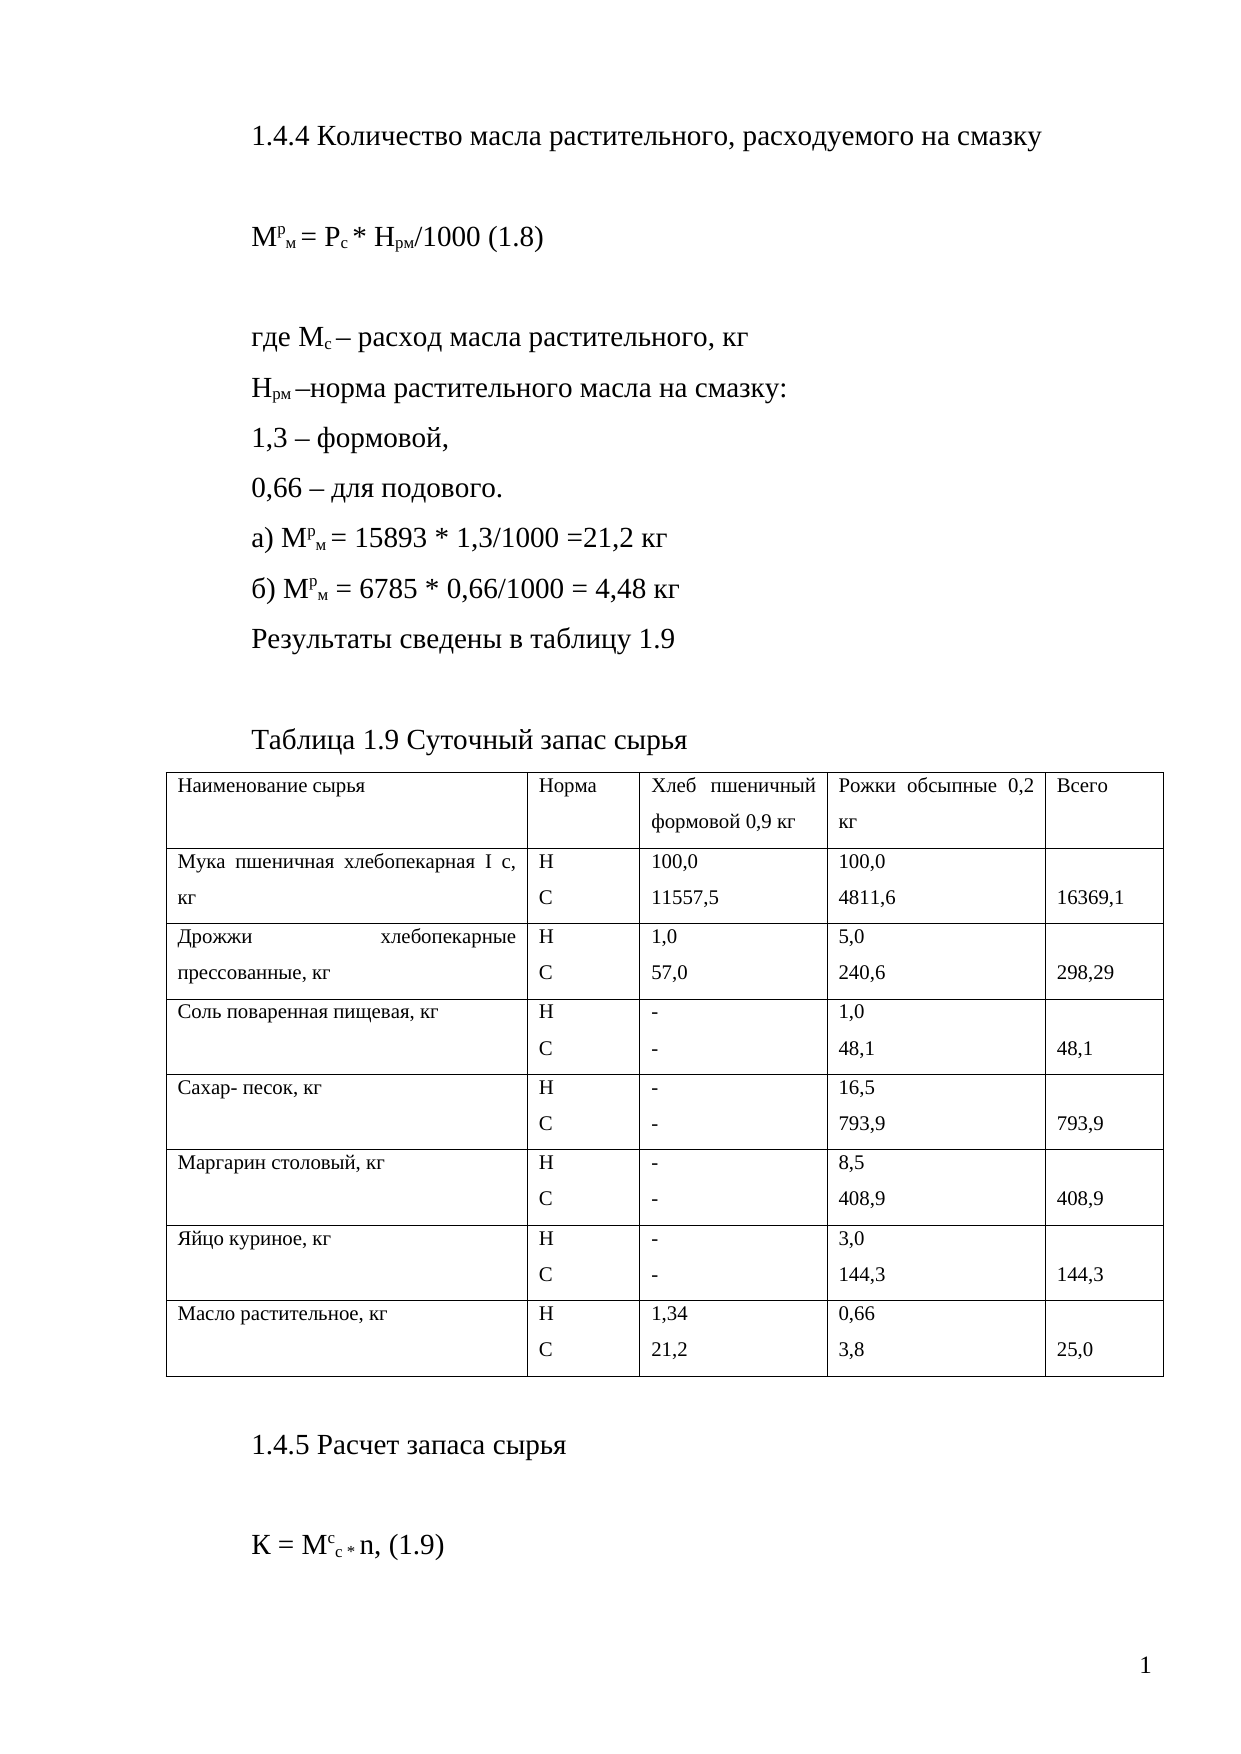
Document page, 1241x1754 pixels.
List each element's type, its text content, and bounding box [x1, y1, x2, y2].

table_header Норма [528, 773, 639, 848]
text Нрм –норма растительного масла на смазку: [177, 370, 1152, 403]
text где Мс – расход масла растительного, кг [177, 319, 1152, 353]
table_cell Маргарин столовый, кг [167, 1150, 527, 1225]
table_cell 16,5 793,9 [828, 1075, 1045, 1149]
text 1,3 – формовой, [177, 420, 1152, 453]
table_cell 0,66 3,8 [828, 1301, 1045, 1376]
table_cell - - [640, 1150, 827, 1225]
table_cell Масло растительное, кг [167, 1301, 527, 1376]
table_cell 298,29 [1046, 924, 1163, 998]
table_cell Дрожжи хлебопекарные прессованные, кг [167, 924, 527, 998]
table_cell Н С [528, 1301, 639, 1376]
table_cell 408,9 [1046, 1150, 1163, 1225]
table_cell Яйцо куриное, кг [167, 1226, 527, 1300]
table_cell Сахар- песок, кг [167, 1075, 527, 1149]
table_cell 1,0 48,1 [828, 1000, 1045, 1074]
table_cell 48,1 [1046, 1000, 1163, 1074]
table_cell Н С [528, 1226, 639, 1300]
table_cell 1,34 21,2 [640, 1301, 827, 1376]
table_cell 100,0 11557,5 [640, 849, 827, 923]
text 0,66 – для подового. [177, 470, 1152, 504]
table_cell 1,0 57,0 [640, 924, 827, 998]
table_cell Н С [528, 1150, 639, 1225]
table_header Рожки обсыпные [828, 773, 1045, 848]
table_cell Н С [528, 924, 639, 998]
table_cell 16369,1 [1046, 849, 1163, 923]
table_cell 8,5 408,9 [828, 1150, 1045, 1225]
text Результаты сведены в таблицу 1.9 [177, 621, 1152, 655]
table_header Хлеб пшеничный формовой [640, 773, 827, 848]
table_cell Соль поваренная пищевая, кг [167, 1000, 527, 1074]
table_cell Н С [528, 1000, 639, 1074]
text К = Мсс * n, (1.9) [177, 1527, 1152, 1561]
table_cell Н С [528, 1075, 639, 1149]
text а) Мрм = 15893 * 1,3/1000 =21,2 кг [177, 521, 1152, 554]
text Мрм = Рс * Нрм/1000 (1.8) [177, 219, 1152, 252]
text Таблица 1.9 Суточный запас сырья [177, 722, 1152, 755]
text 1.4.5 Расчет запаса сырья [177, 1427, 1152, 1460]
table_cell - - [640, 1226, 827, 1300]
table_cell - - [640, 1075, 827, 1149]
table_cell - - [640, 1000, 827, 1074]
table_cell 144,3 [1046, 1226, 1163, 1300]
table_header Наименование сырья [167, 773, 527, 848]
table_header Всего [1046, 773, 1163, 848]
table_cell 100,0 4811,6 [828, 849, 1045, 923]
table_cell Мука пшеничная хлебопекарная I с, кг [167, 849, 527, 923]
text б) Мрм = 6785 * 0,66/1000 = [177, 571, 1152, 604]
text 1.4.4 Количество масла растительного, расходуемого на смазку [177, 118, 1152, 152]
table_cell 793,9 [1046, 1075, 1163, 1149]
table_cell 5,0 240,6 [828, 924, 1045, 998]
table_cell 25,0 [1046, 1301, 1163, 1376]
table_cell 3,0 144,3 [828, 1226, 1045, 1300]
table_cell Н С [528, 849, 639, 923]
